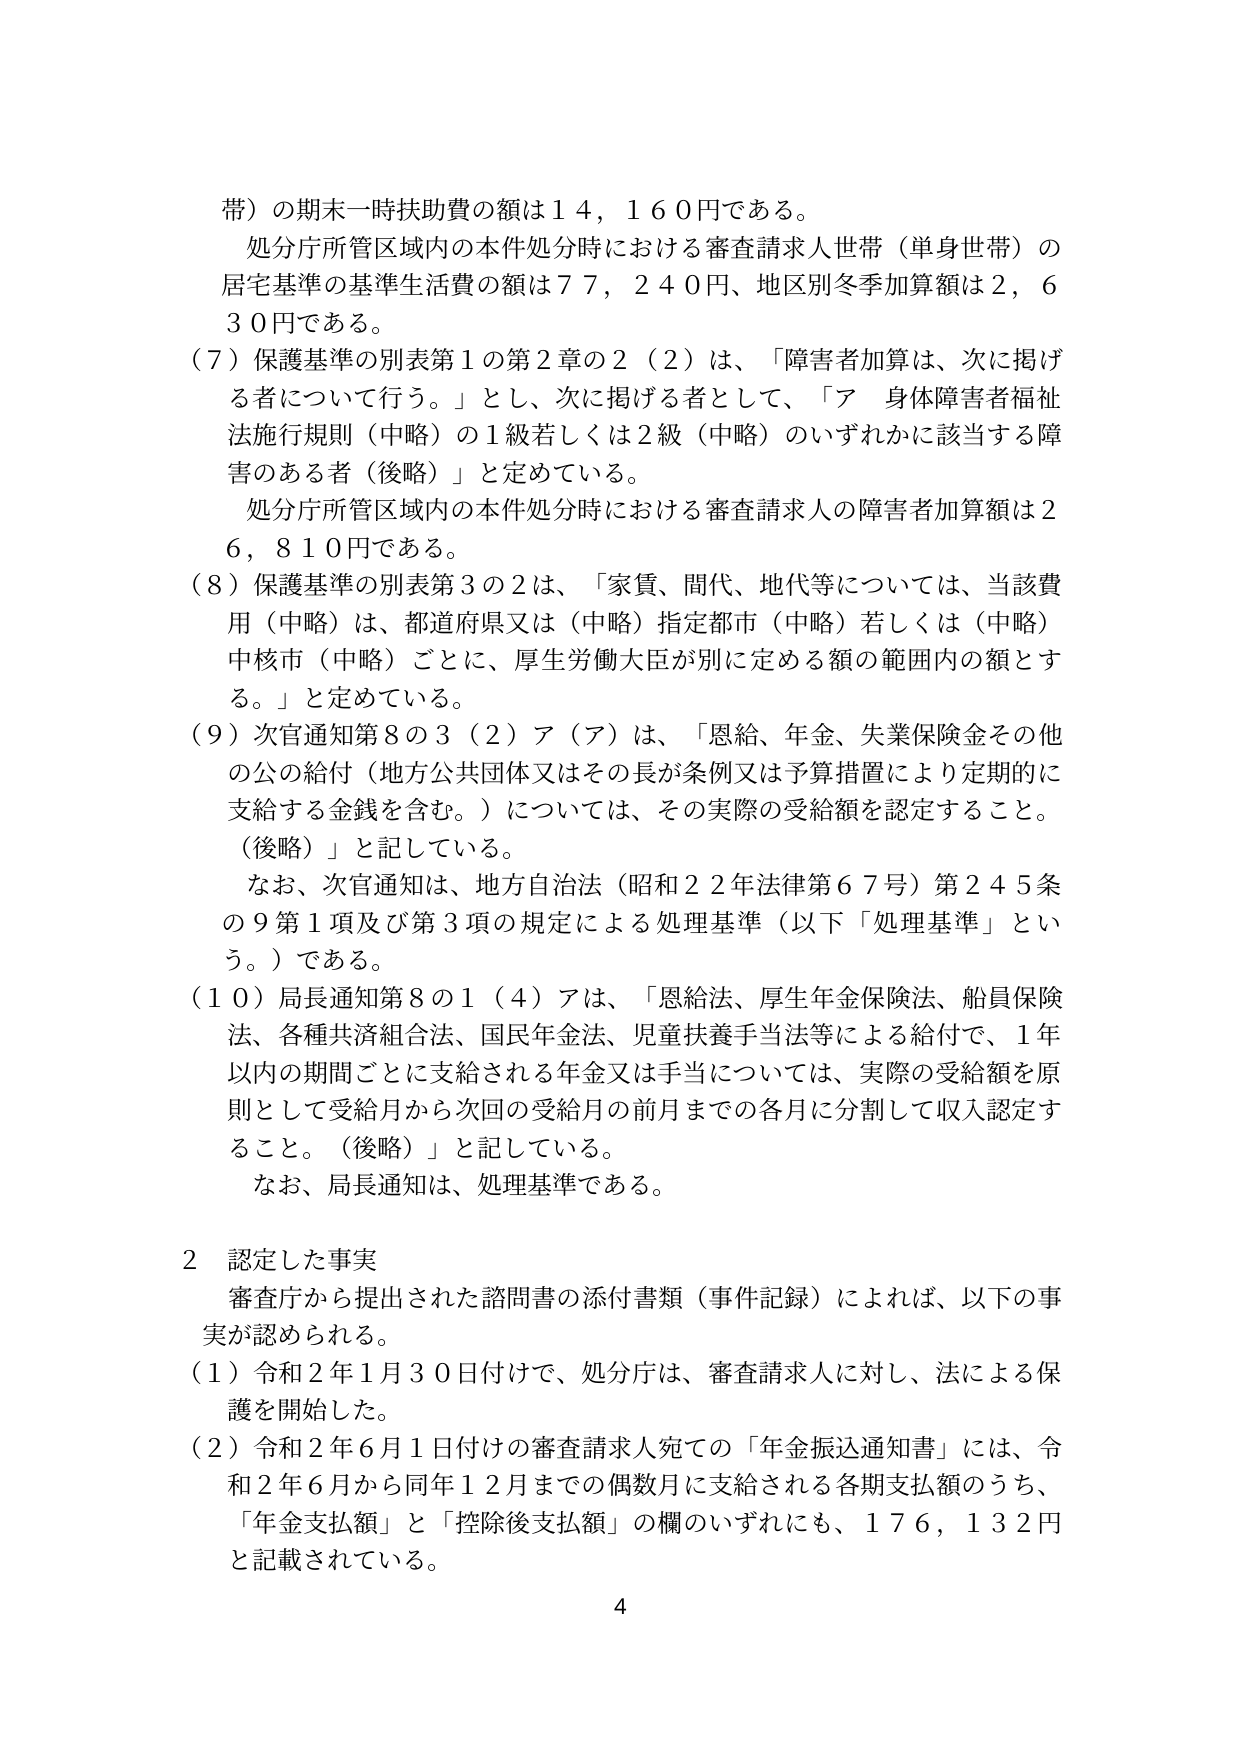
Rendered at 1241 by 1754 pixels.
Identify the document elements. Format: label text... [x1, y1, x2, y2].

text （１）令和２年１月３０日付けで、処分庁は、審査請求人に対し、法による保護を開始した。 [177, 1353, 1063, 1428]
text 処分庁所管区域内の本件処分時における審査請求人世帯（単身世帯）の居宅基準の基準生活費の額は７７，２４０円、地区別冬季加算額は２，６３０円である。 [221, 228, 1063, 340]
text （８）保護基準の別表第３の２は、「家賃、間代、地代等については、当該費用（中略）は、都道府県又は（中略）指定都市（中略）若しくは（中略）中核市（中略）ごとに、厚生労働大臣が別に定める額の範囲内の額とする。」と定めている。 [177, 565, 1063, 715]
text なお、局長通知は、処理基準である。 [177, 1165, 1063, 1203]
text なお、次官通知は、地方自治法（昭和２２年法律第６７号）第２４５条の９第１項及び第３項の規定による処理基準（以下「処理基準」という。）である。 [221, 865, 1063, 978]
text （２）令和２年６月１日付けの審査請求人宛ての「年金振込通知書」には、令和２年６月から同年１２月までの偶数月に支給される各期支払額のうち、「年金支払額」と「控除後支払額」の欄のいずれにも、１７６，１３２円と記載されている。 [177, 1428, 1063, 1578]
text 処分庁所管区域内の本件処分時における審査請求人の障害者加算額は２６，８１０円である。 [221, 490, 1063, 565]
text 審査庁から提出された諮問書の添付書類（事件記録）によれば、以下の事実が認められる。 [177, 1278, 1063, 1353]
text ２ 認定した事実 [177, 1240, 1063, 1278]
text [221, 190, 1063, 228]
text （９）次官通知第８の３（２）ア（ア）は、「恩給、年金、失業保険金その他の公の給付（地方公共団体又はその長が条例又は予算措置により定期的に支給する金銭を含む。）については、その実際の受給額を認定すること。（後略）」と記している。 [177, 715, 1063, 865]
text （７）保護基準の別表第１の第２章の２（２）は、「障害者加算は、次に掲げる者について行う。」とし、次に掲げる者として、「ア 身体障害者福祉法施行規則（中略）の１級若しくは２級（中略）のいずれかに該当する障害のある者（後略）」と定めている。 [177, 340, 1063, 490]
text （１０）局長通知第８の１（４）アは、「恩給法、厚生年金保険法、船員保険法、各種共済組合法、国民年金法、児童扶養手当法等による給付で、１年以内の期間ごとに支給される年金又は手当については、実際の受給額を原則として受給月から次回の受給月の前月までの各月に分割して収入認定すること。（後略）」と記している。 [177, 978, 1063, 1165]
